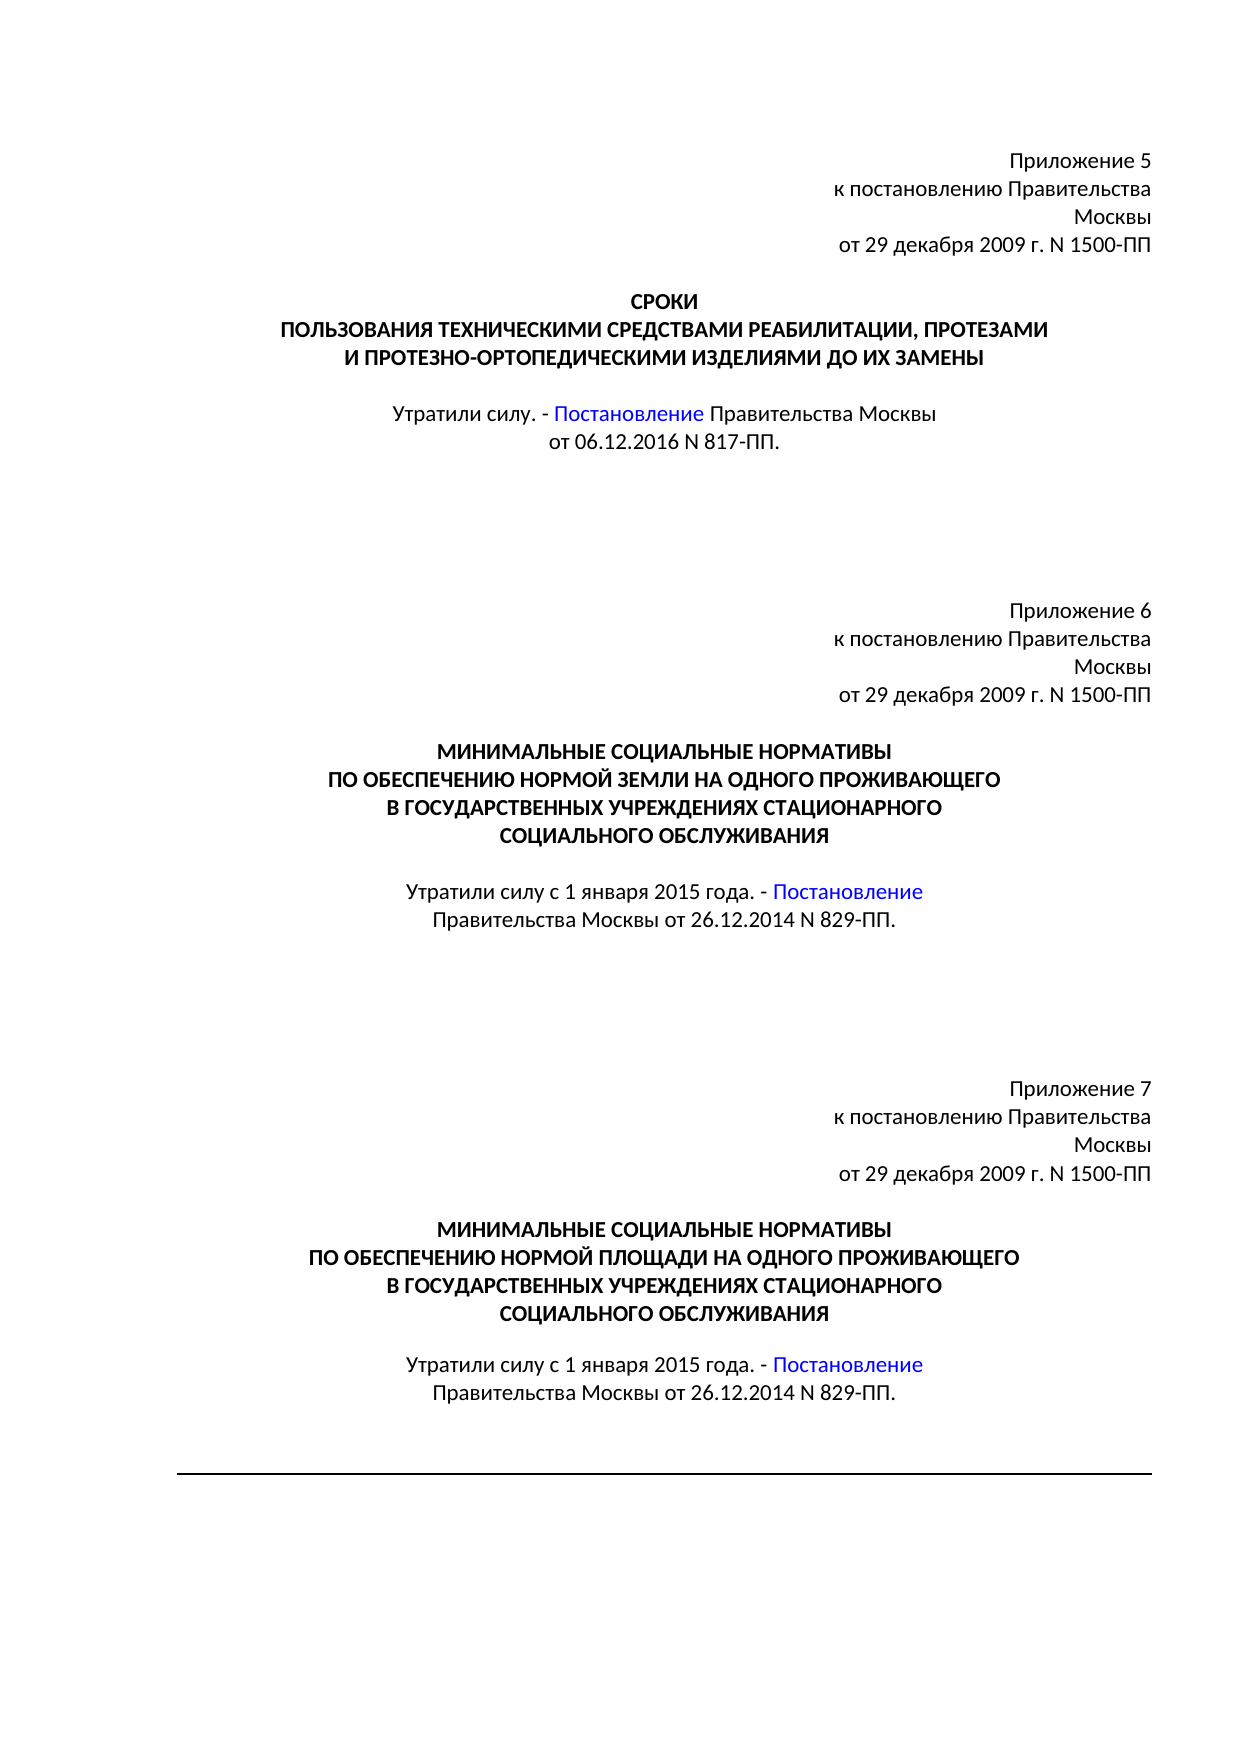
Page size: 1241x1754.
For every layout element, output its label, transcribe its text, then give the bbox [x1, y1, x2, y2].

text Москвы [177, 202, 1152, 231]
text ПО ОБЕСПЕЧЕНИЮ НОРМОЙ ПЛОЩАДИ НА ОДНОГО ПРОЖИВАЮЩЕГО [177, 1243, 1152, 1271]
text ПОЛЬЗОВАНИЯ ТЕХНИЧЕСКИМИ СРЕДСТВАМИ РЕАБИЛИТАЦИИ, ПРОТЕЗАМИ [177, 315, 1152, 343]
text Утратили силу с 1 января 2015 года. - Постановление [177, 1350, 1152, 1378]
text от 29 декабря 2009 г. N 1500-ПП [177, 681, 1152, 709]
text Москвы [177, 1131, 1152, 1159]
text В ГОСУДАРСТВЕННЫХ УЧРЕЖДЕНИЯХ СТАЦИОНАРНОГО [177, 1271, 1152, 1299]
text ПО ОБЕСПЕЧЕНИЮ НОРМОЙ ЗЕМЛИ НА ОДНОГО ПРОЖИВАЮЩЕГО [177, 765, 1152, 793]
text Утратили силу с 1 января 2015 года. - Постановление [177, 877, 1152, 906]
text от 06.12.2016 N 817-ПП. [177, 427, 1152, 456]
text В ГОСУДАРСТВЕННЫХ УЧРЕЖДЕНИЯХ СТАЦИОНАРНОГО [177, 793, 1152, 821]
text МИНИМАЛЬНЫЕ СОЦИАЛЬНЫЕ НОРМАТИВЫ [177, 1215, 1152, 1243]
text СОЦИАЛЬНОГО ОБСЛУЖИВАНИЯ [177, 821, 1152, 849]
text к постановлению Правительства [177, 1102, 1152, 1131]
text Приложение 5 [177, 146, 1152, 174]
text к постановлению Правительства [177, 174, 1152, 202]
text Правительства Москвы от 26.12.2014 N 829-ПП. [177, 1378, 1152, 1406]
text Москвы [177, 652, 1152, 681]
text Правительства Москвы от 26.12.2014 N 829-ПП. [177, 906, 1152, 934]
text Приложение 7 [177, 1074, 1152, 1102]
text от 29 декабря 2009 г. N 1500-ПП [177, 1159, 1152, 1187]
text МИНИМАЛЬНЫЕ СОЦИАЛЬНЫЕ НОРМАТИВЫ [177, 737, 1152, 765]
text Утратили силу. - Постановление Правительства Москвы [177, 399, 1152, 427]
text СРОКИ [177, 287, 1152, 315]
text СОЦИАЛЬНОГО ОБСЛУЖИВАНИЯ [177, 1299, 1152, 1327]
text И ПРОТЕЗНО-ОРТОПЕДИЧЕСКИМИ ИЗДЕЛИЯМИ ДО ИХ ЗАМЕНЫ [177, 343, 1152, 371]
text к постановлению Правительства [177, 624, 1152, 652]
text Приложение 6 [177, 596, 1152, 624]
text от 29 декабря 2009 г. N 1500-ПП [177, 231, 1152, 259]
